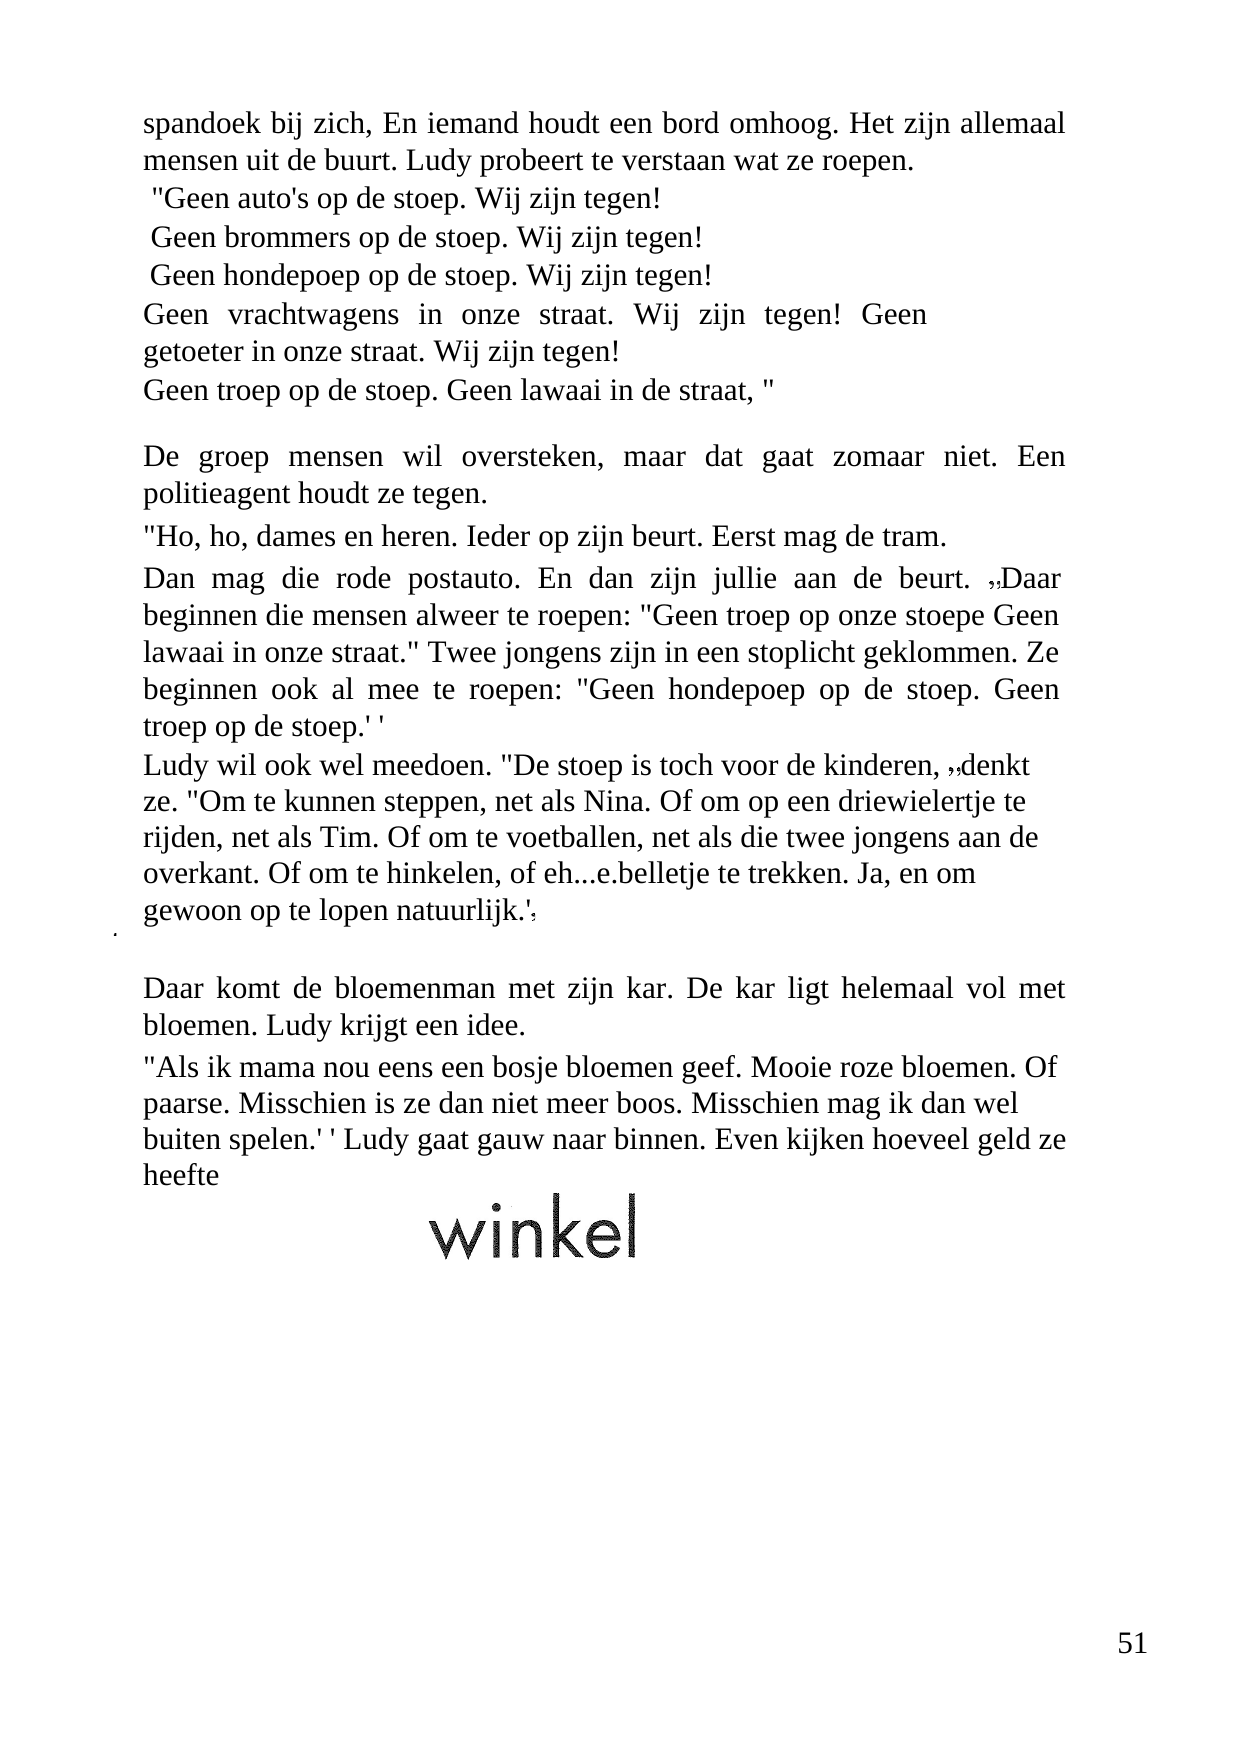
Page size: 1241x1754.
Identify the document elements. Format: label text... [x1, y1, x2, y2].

text "Geen auto's op de stoep. Wij zijn tegen! [151, 179, 1067, 216]
text Daar komt de bloemenman met zijn kar. De kar ligt helemaal vol met bloemen. Ludy krijgt een idee. [143, 969, 1067, 1042]
text Geen troep op de stoep. Geen lawaai in de straat, " [143, 371, 1067, 407]
text Geen hondepoep op de stoep. Wij zijn tegen! [149, 257, 1067, 293]
text "Als ik mama nou eens een bosje bloemen geef. Mooie roze bloemen. Of paarse. Misschien is ze dan niet meer boos. Misschien mag ik dan wel buiten spelen.' ' Ludy gaat gauw naar binnen. Even kijken hoeveel geld ze heefte [143, 1048, 1067, 1192]
picture [428, 1193, 635, 1260]
picture [948, 767, 961, 776]
text "Ho, ho, dames en heren. Ieder op zijn beurt. Eerst mag de tram. [143, 517, 1067, 553]
picture [989, 581, 1001, 589]
text De groep mensen wil oversteken, maar dat gaat zomaar niet. Een politieagent houdt ze tegen. [143, 437, 1067, 510]
text Geen brommers op de stoep. Wij zijn tegen! [150, 218, 1067, 254]
text Ludy wil ook wel meedoen. "De stoep is toch voor de kinderen, denkt ze. "Om te kunnen steppen, net als Nina. Of om op een driewielertje te rijden, net als Tim. Of om te voetballen, net als die twee jongens aan de overkant. Of om te hinkelen, of eh...e.belletje te trekken. Ja, en om gewoon op te lopen natuurlijk.' [143, 746, 1067, 927]
text Geen vrachtwagens in onze straat. Wij zijn tegen! Geen getoeter in onze straat. Wij zijn tegen! [143, 295, 928, 368]
text Dan mag die rode postauto. En dan zijn jullie aan de beurt. Daar beginnen die mensen alweer te roepen: "Geen troep op onze stoepe Geen lawaai in onze straat." Twee jongens zijn in een stoplicht geklommen. Ze beginnen ook al mee te roepen: "Geen hondepoep op de stoep. Geen troep op de stoep.' ' [143, 559, 1061, 743]
picture [531, 913, 536, 921]
